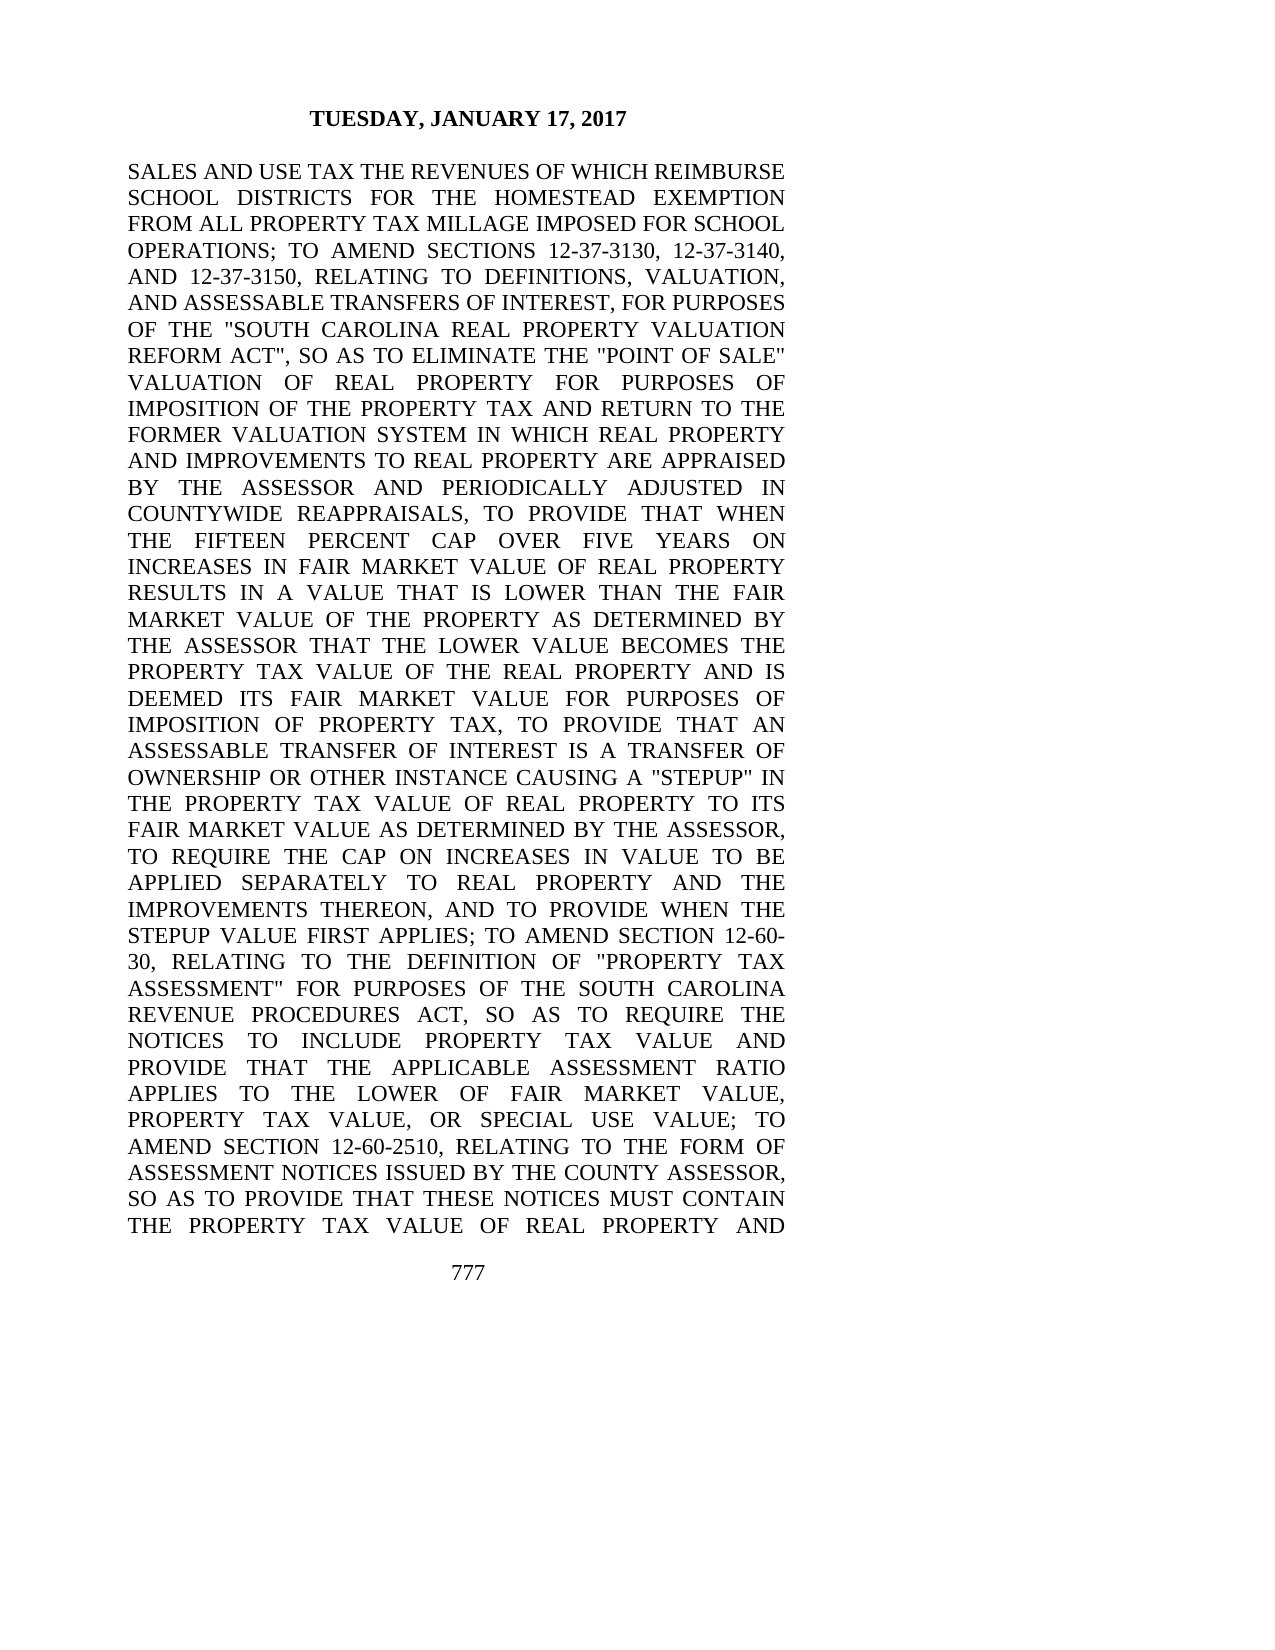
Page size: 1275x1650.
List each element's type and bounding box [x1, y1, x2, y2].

text [127, 158, 786, 1238]
